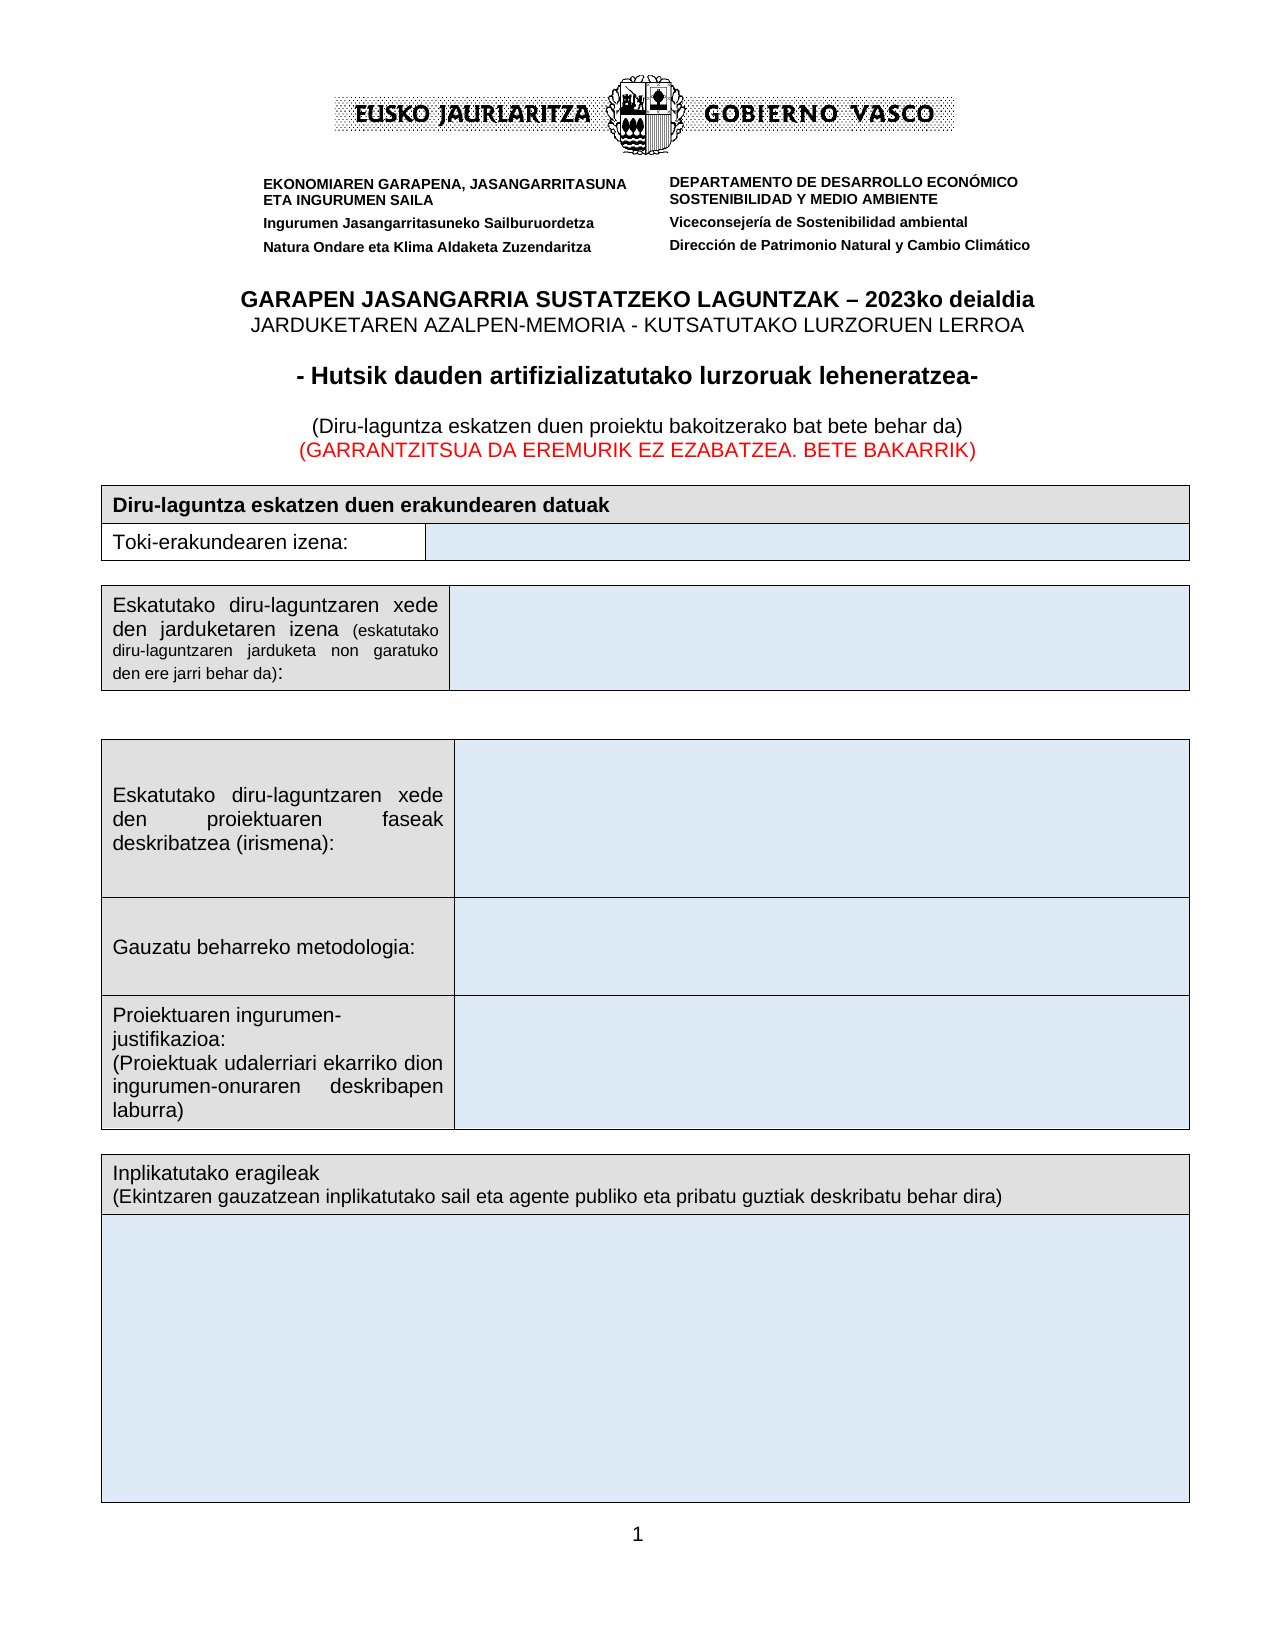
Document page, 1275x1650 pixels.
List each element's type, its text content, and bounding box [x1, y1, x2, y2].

table_header [455, 740, 1189, 897]
table_cell [426, 524, 1189, 560]
text (Diru-laguntza eskatzen duen proiektu bakoitzerako bat bete behar da) [100, 413, 1174, 437]
table_cell Proiektuaren ingurumen-justifikazioa: (Proiektuak udalerriari ekarriko dion ingurumen-onuraren deskribapen laburra) [102, 996, 454, 1128]
table_cell [102, 1215, 1189, 1502]
table_header Diru-laguntza eskatzen duen erakundearen datuak [102, 486, 1189, 523]
text (GARRANTZITSUA DA EREMURIK EZ EZABATZEA. BETE BAKARRIK) [100, 437, 1174, 461]
table_cell Toki-erakundearen izena: [102, 524, 425, 560]
text JARDUKETAREN AZALPEN-MEMORIA - KUTSATUTAKO LURZORUEN LERROA [100, 313, 1174, 337]
table_header Eskatutako diru-laguntzaren xede den proiektuaren faseak deskribatzea (irismena): [102, 740, 454, 897]
table_header [450, 586, 1189, 690]
table_cell [455, 996, 1189, 1128]
picture [334, 75, 955, 155]
table_header Eskatutako diru-laguntzaren xede den jarduketaren izena (eskatutako diru-laguntzaren jarduketa non garatuko den ere jarri behar da): [102, 586, 449, 690]
table_header Inplikatutako eragileak (Ekintzaren gauzatzean inplikatutako sail eta agente publiko eta pribatu guztiak deskribatu behar dira) [102, 1155, 1189, 1214]
text - Hutsik dauden artifizializatutako lurzoruak leheneratzea- [100, 361, 1174, 389]
table_cell [455, 898, 1189, 995]
text GARAPEN JASANGARRIA SUSTATZEKO LAGUNTZAK – 2023ko deialdia [100, 286, 1174, 313]
table_cell Gauzatu beharreko metodologia: [102, 898, 454, 995]
